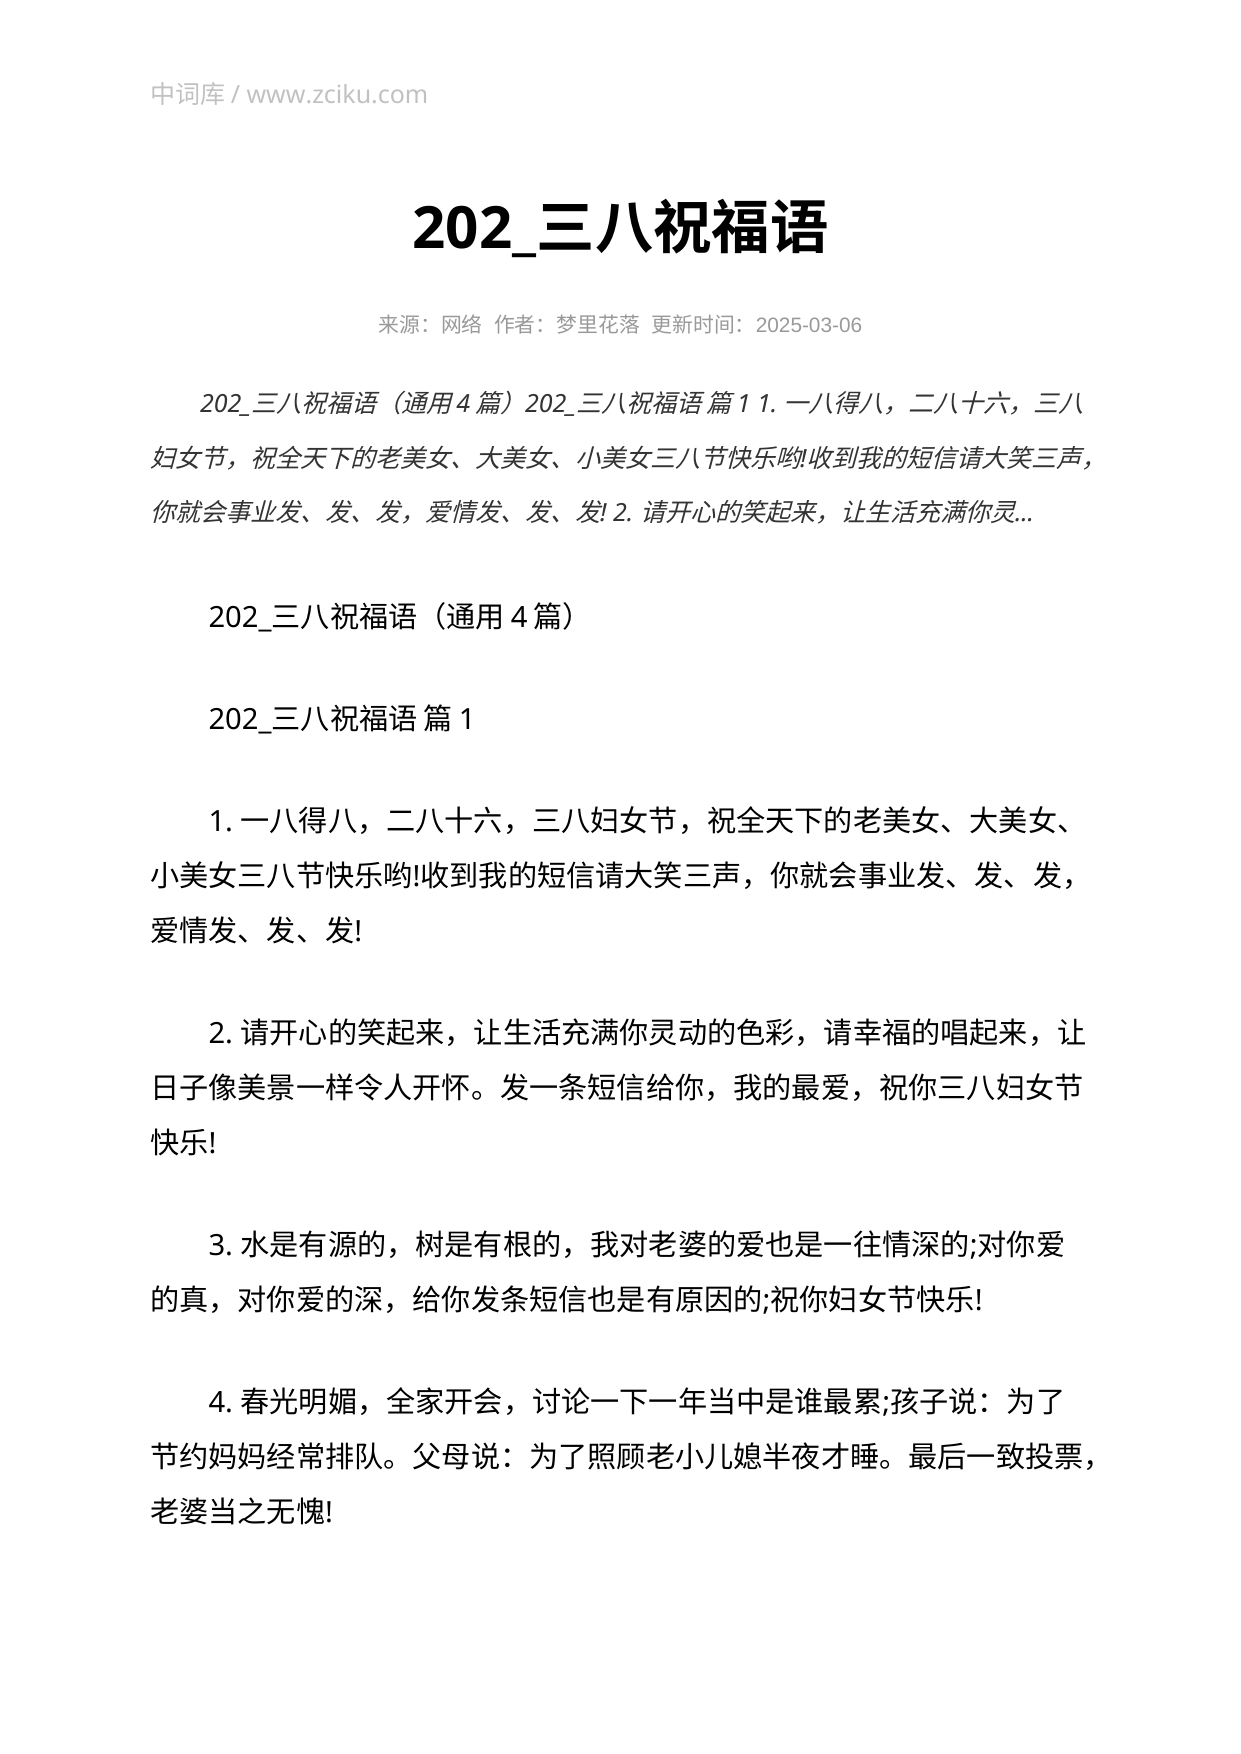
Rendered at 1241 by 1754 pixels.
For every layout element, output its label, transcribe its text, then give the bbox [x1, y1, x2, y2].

text 2. 请开心的笑起来，让生活充满你灵动的色彩，请幸福的唱起来，让日子像美景一样令人开怀。发一条短信给你，我的最爱，祝你三八妇女节快乐! [150, 1010, 1090, 1162]
text 3. 水是有源的，树是有根的，我对老婆的爱也是一往情深的;对你爱的真，对你爱的深，给你发条短信也是有原因的;祝你妇女节快乐! [150, 1222, 1090, 1319]
text 202_三八祝福语 篇1 [150, 696, 1090, 738]
text 1. 一八得八，二八十六，三八妇女节，祝全天下的老美女、大美女、小美女三八节快乐哟!收到我的短信请大笑三声，你就会事业发、发、发，爱情发、发、发! [150, 798, 1090, 950]
text 4. 春光明媚，全家开会，讨论一下一年当中是谁最累;孩子说：为了节约妈妈经常排队。父母说：为了照顾老小儿媳半夜才睡。最后一致投票，老婆当之无愧! [150, 1378, 1090, 1531]
text 202_三八祝福语（通用4篇）202_三八祝福语 篇1 1. 一八得八，二八十六，三八妇女节，祝全天下的老美女、大美女、小美女三八节快乐哟!收到我的短信请大笑三声，你就会事业发、发、发，爱情发、发、发! 2. 请开心的笑起来，让生活充满你灵... [150, 384, 1090, 529]
text 来源：网络 作者：梦里花落 更新时间：2025-03-06 [150, 313, 1090, 337]
text 202_三八祝福语（通用4篇） [150, 594, 1090, 636]
subtitle 202_三八祝福语 [150, 181, 1090, 266]
